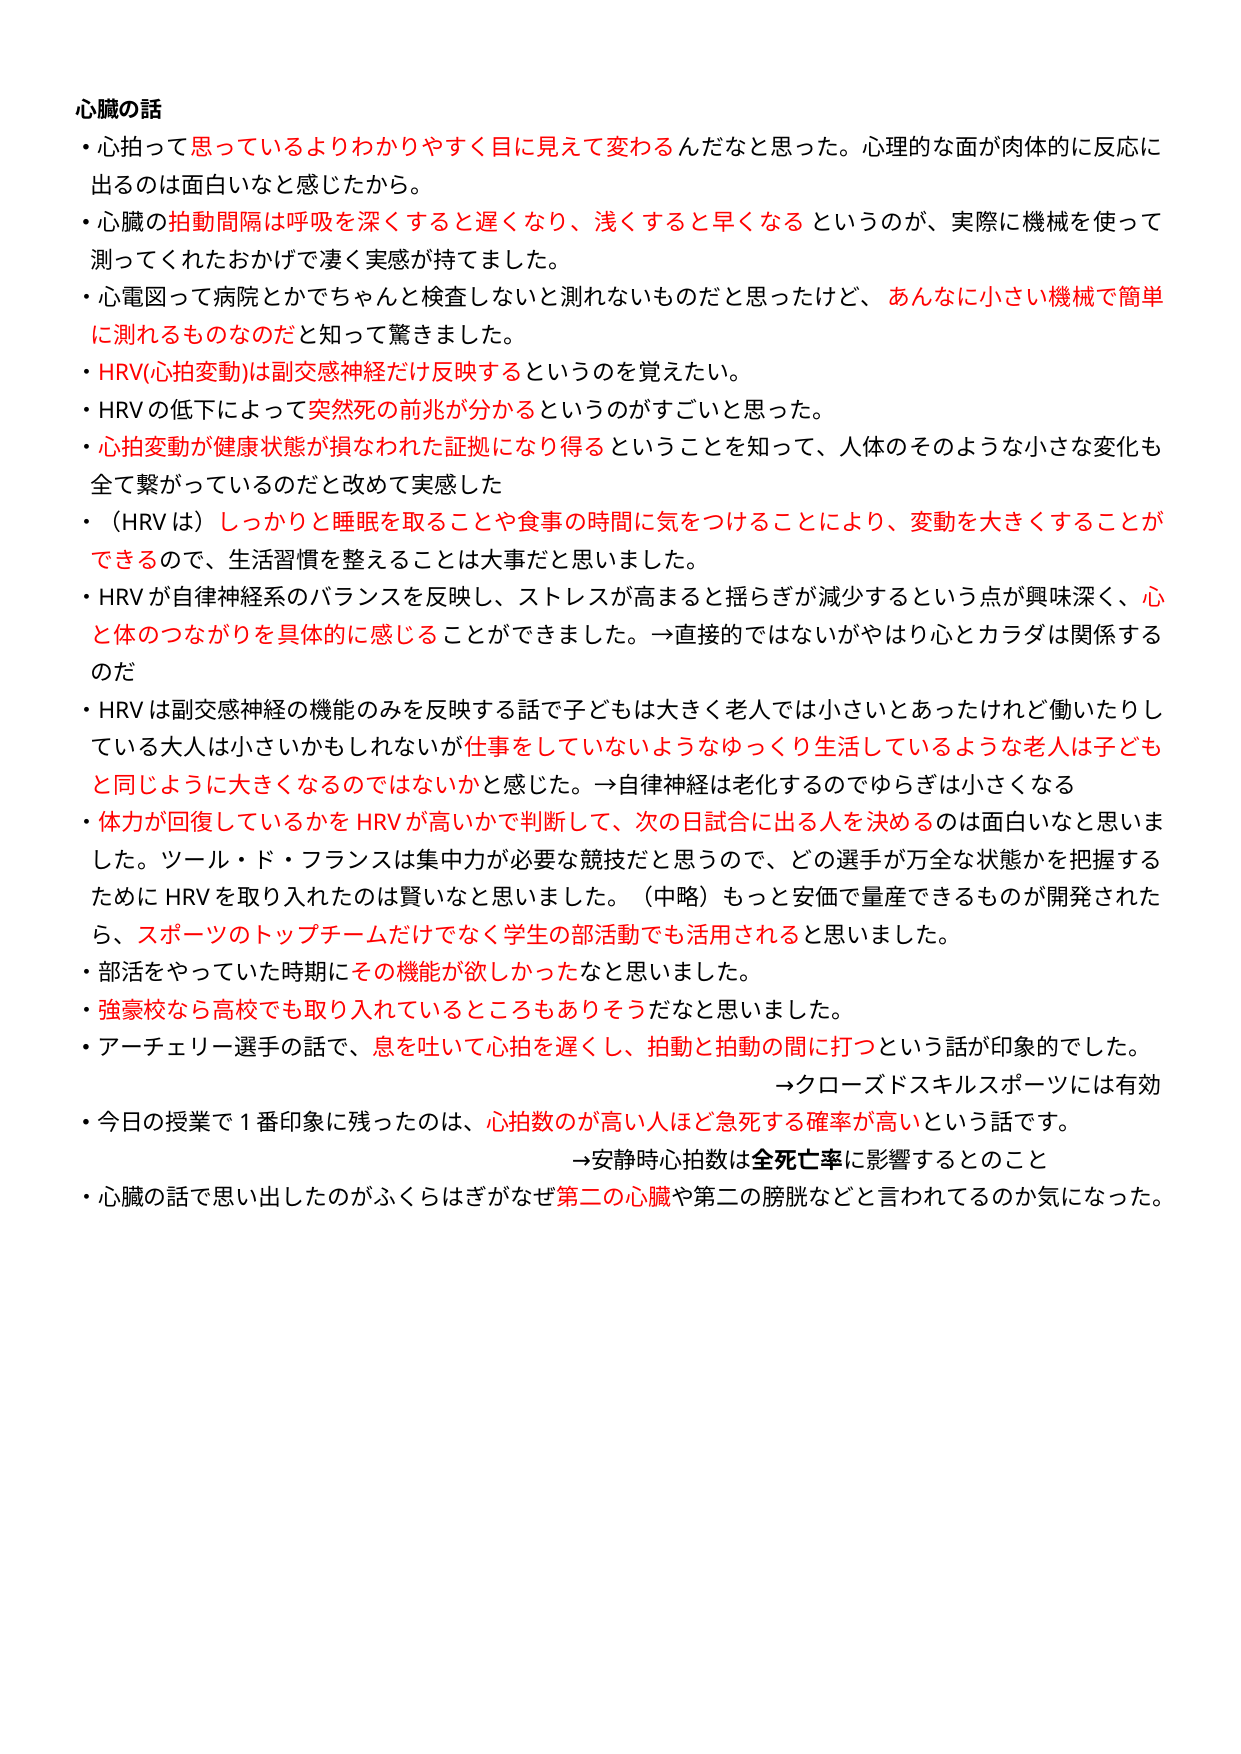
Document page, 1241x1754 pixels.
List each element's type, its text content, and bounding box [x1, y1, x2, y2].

text ・体力が回復しているかをHRVが高いかで判断して、次の日試合に出る人を決めるのは面白いなと思いました。ツール・ド・フランスは集中力が必要な競技だと思うので、どの選手が万全な状態かを把握するためにHRVを取り入れたのは賢いなと思いました。（中略）もっと安価で量産できるものが開発されたら、スポーツのトップチームだけでなく学生の部活動でも活用されると思いました。 [75, 802, 1165, 952]
text →安静時心拍数は全死亡率に影響するとのこと [90, 1139, 1165, 1177]
text ・心拍変動が健康状態が損なわれた証拠になり得るということを知って、人体のそのような小さな変化も全て繋がっているのだと改めて実感した [75, 427, 1165, 502]
text ・強豪校なら高校でも取り入れているところもありそうだなと思いました。 [75, 989, 1165, 1027]
text ・（HRVは）しっかりと睡眠を取ることや食事の時間に気をつけることにより、変動を大きくすることができるので、生活習慣を整えることは大事だと思いました。 [75, 502, 1165, 577]
text 心臓の話 [75, 89, 1165, 127]
text ・部活をやっていた時期にその機能が欲しかったなと思いました。 [75, 952, 1165, 989]
text →クローズドスキルスポーツには有効 [688, 1064, 1165, 1102]
text ・HRVは副交感神経の機能のみを反映する話で子どもは大きく老人では小さいとあったけれど働いたりしている大人は小さいかもしれないが仕事をしていないようなゆっくり生活しているような老人は子どもと同じように大きくなるのではないかと感じた。→自律神経は老化するのでゆらぎは小さくなる [75, 689, 1165, 802]
text ・心臓の話で思い出したのがふくらはぎがなぜ第二の心臓や第二の膀胱などと言われてるのか気になった。 [75, 1177, 1165, 1214]
text ・HRV(心拍変動)は副交感神経だけ反映するというのを覚えたい。 [75, 352, 1165, 389]
text ・アーチェリー選手の話で、息を吐いて心拍を遅くし、拍動と拍動の間に打つという話が印象的でした。 [75, 1027, 1165, 1064]
text ・心臓の拍動間隔は呼吸を深くすると遅くなり、浅くすると早くなるというのが、実際に機械を使って測ってくれたおかげで凄く実感が持てました。 [75, 202, 1165, 277]
text ・心電図って病院とかでちゃんと検査しないと測れないものだと思ったけど、あんなに小さい機械で簡単に測れるものなのだと知って驚きました。 [75, 277, 1165, 352]
text ・心拍って思っているよりわかりやすく目に見えて変わるんだなと思った。心理的な面が肉体的に反応に出るのは面白いなと感じたから。 [75, 127, 1165, 202]
text ・HRVが自律神経系のバランスを反映し、ストレスが高まると揺らぎが減少するという点が興味深く、心と体のつながりを具体的に感じることができました。→直接的ではないがやはり心とカラダは関係するのだ [75, 577, 1165, 689]
text ・今日の授業で1番印象に残ったのは、心拍数のが高い人ほど急死する確率が高いという話です。 [75, 1102, 1165, 1139]
text ・HRVの低下によって突然死の前兆が分かるというのがすごいと思った。 [75, 389, 1165, 427]
